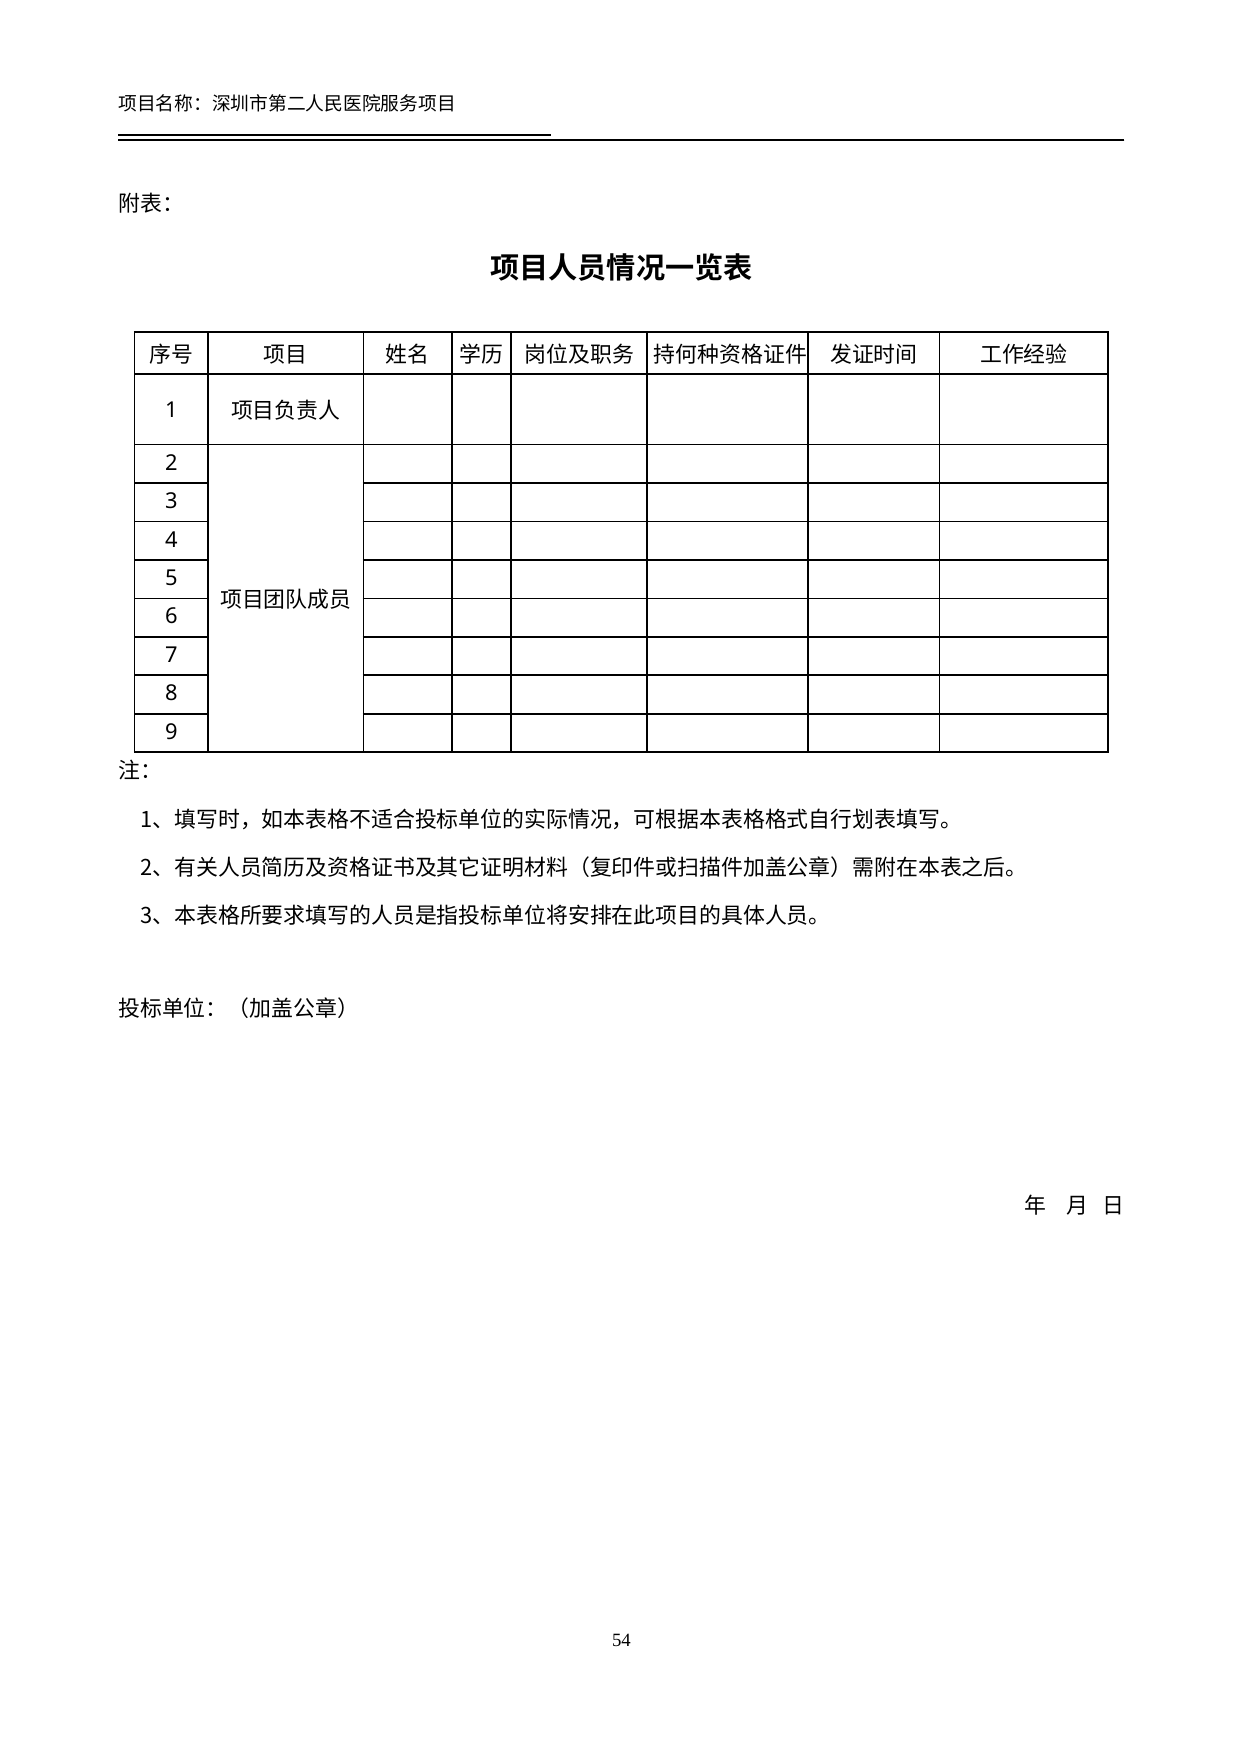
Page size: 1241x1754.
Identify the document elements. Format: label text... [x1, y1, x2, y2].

table_cell 项目负责人 [209, 375, 363, 444]
table_header 工作经验 [940, 333, 1107, 373]
table_cell [453, 375, 510, 444]
table_cell [364, 375, 451, 444]
table_cell [809, 638, 939, 674]
text 注： [118, 753, 1124, 785]
text 2、有关人员简历及资格证书及其它证明材料（复印件或扫描件加盖公章）需附在本表之后。 [118, 849, 1124, 882]
table_cell 2 [135, 445, 207, 482]
table_cell 项目团队成员 [209, 445, 363, 751]
table_cell [648, 599, 807, 636]
table_cell [940, 638, 1107, 674]
table_cell 3 [135, 484, 207, 521]
table_cell [364, 561, 451, 597]
table_cell [940, 484, 1107, 521]
table_cell 4 [135, 522, 207, 559]
table_cell [453, 445, 510, 482]
table_cell [648, 715, 807, 751]
table_cell [809, 599, 939, 636]
text 附表： [118, 185, 1124, 218]
table_cell 1 [135, 375, 207, 444]
table_cell [940, 522, 1107, 559]
table_cell [809, 676, 939, 713]
table_cell [940, 375, 1107, 444]
table_cell 6 [135, 599, 207, 636]
table_cell [648, 561, 807, 597]
table_cell [512, 445, 646, 482]
table_header 岗位及职务 [512, 333, 646, 373]
table_cell [809, 715, 939, 751]
table_header 持何种资格证件 [648, 333, 807, 373]
table_cell 9 [135, 715, 207, 751]
table_cell [512, 676, 646, 713]
table_cell [364, 676, 451, 713]
table_cell [809, 375, 939, 444]
table_cell [364, 638, 451, 674]
table_cell [364, 715, 451, 751]
table_cell [940, 445, 1107, 482]
table_cell [453, 638, 510, 674]
table_cell [648, 676, 807, 713]
table_cell [648, 445, 807, 482]
table_cell [648, 638, 807, 674]
text 3、本表格所要求填写的人员是指投标单位将安排在此项目的具体人员。 [118, 898, 1124, 930]
table_cell [364, 599, 451, 636]
table_cell [453, 715, 510, 751]
table_cell [648, 522, 807, 559]
table_cell [453, 676, 510, 713]
table_cell [512, 375, 646, 444]
table_cell [648, 484, 807, 521]
table_cell 8 [135, 676, 207, 713]
table_cell [453, 599, 510, 636]
table_header 发证时间 [809, 333, 939, 373]
table_header 序号 [135, 333, 207, 373]
table_cell [940, 715, 1107, 751]
table_cell [512, 638, 646, 674]
table_cell [512, 599, 646, 636]
table_cell [940, 599, 1107, 636]
table_header 项目 [209, 333, 363, 373]
text 项目人员情况一览表 [118, 233, 1124, 298]
table_cell [364, 445, 451, 482]
table_cell [809, 484, 939, 521]
table_cell [940, 676, 1107, 713]
table_cell [364, 522, 451, 559]
text 年 月 日 [118, 1188, 1124, 1220]
text 投标单位：（加盖公章） [118, 991, 1124, 1023]
table_cell [648, 375, 807, 444]
table_cell [512, 561, 646, 597]
table_header 学历 [453, 333, 510, 373]
text 1、填写时，如本表格不适合投标单位的实际情况，可根据本表格格式自行划表填写。 [118, 801, 1124, 834]
table_cell [809, 522, 939, 559]
table_cell 7 [135, 638, 207, 674]
table_cell [809, 561, 939, 597]
table_cell [940, 561, 1107, 597]
table_cell 5 [135, 561, 207, 597]
table_cell [512, 715, 646, 751]
table_header 姓名 [364, 333, 451, 373]
table_cell [512, 484, 646, 521]
table_cell [453, 484, 510, 521]
table_cell [453, 522, 510, 559]
table_cell [512, 522, 646, 559]
table_cell [453, 561, 510, 597]
table_cell [809, 445, 939, 482]
table_cell [364, 484, 451, 521]
